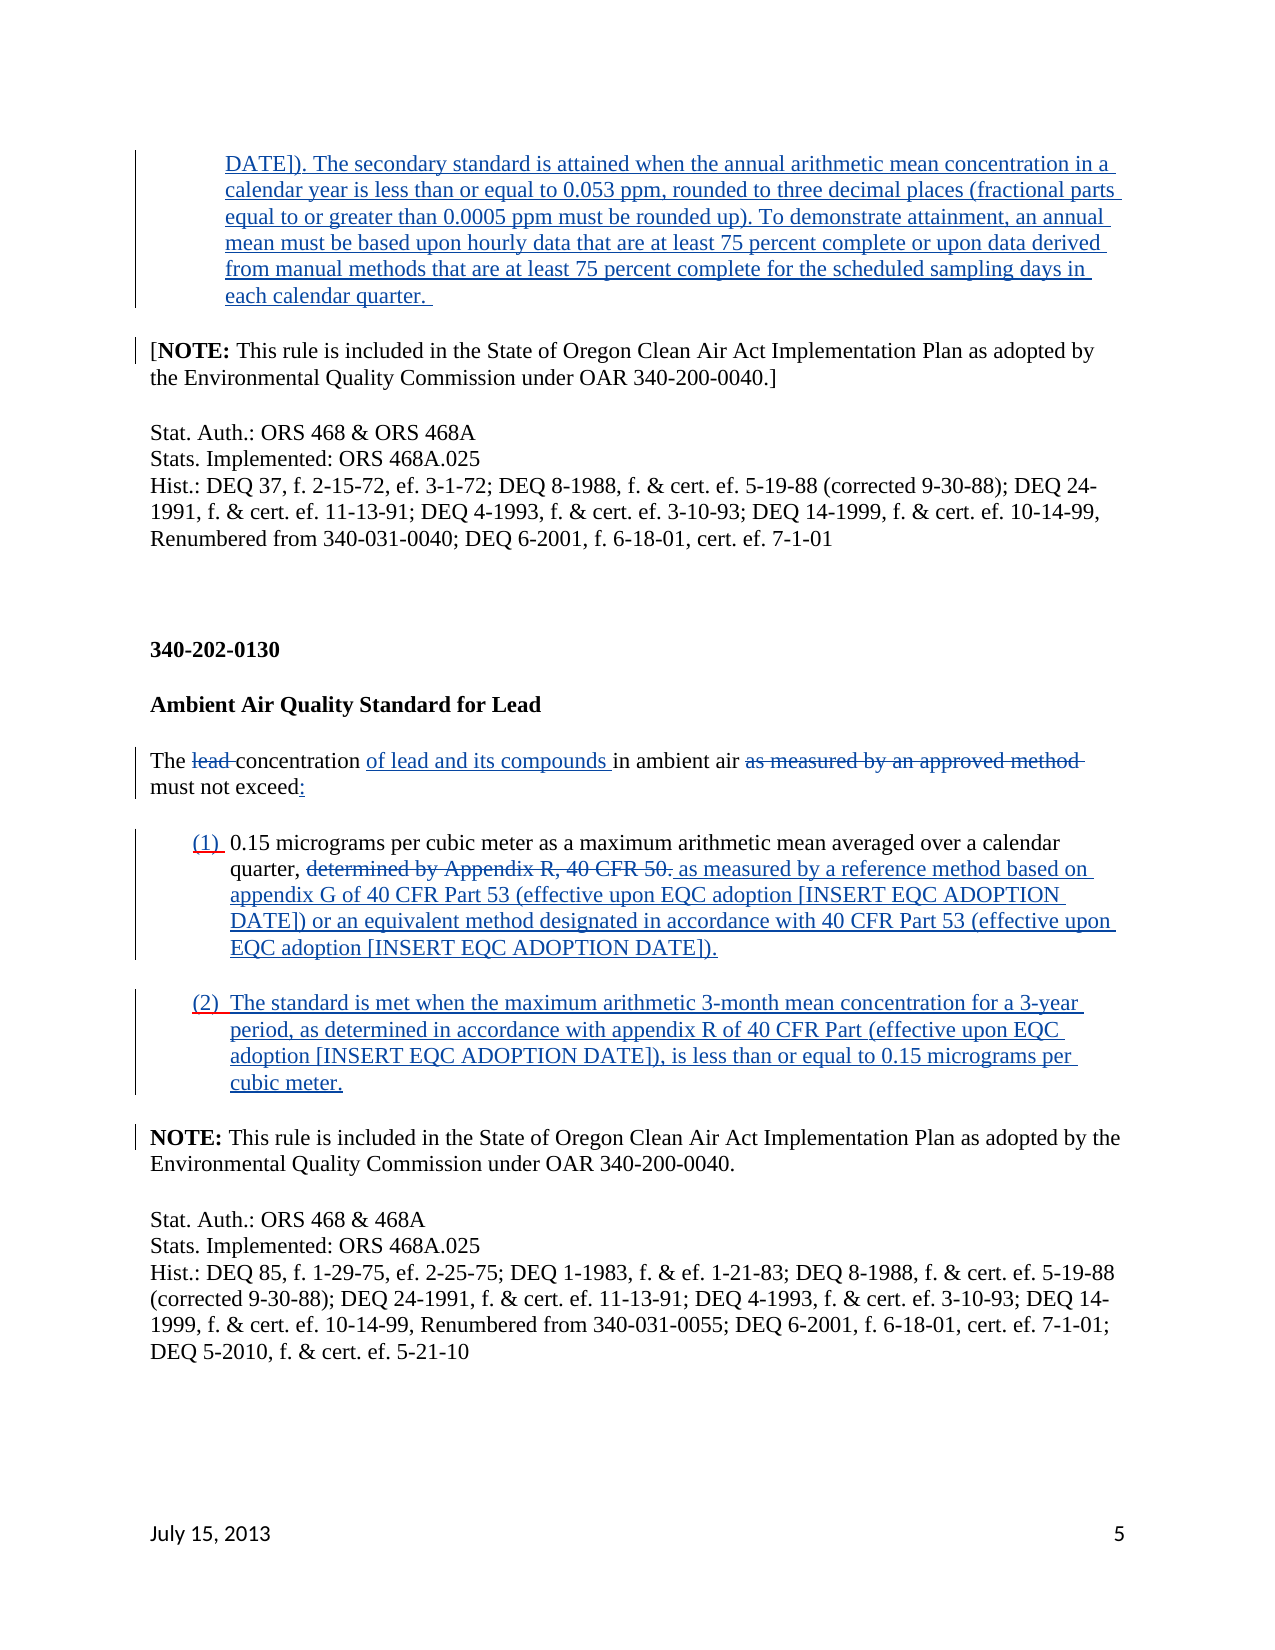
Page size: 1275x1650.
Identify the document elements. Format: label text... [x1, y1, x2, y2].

text 340-202-0130 [150, 636, 1125, 662]
text Ambient Air Quality Standard for Lead [150, 691, 1125, 717]
text The concentration in ambient air must not exceed [150, 747, 1125, 799]
text Stat. Auth.: ORS 468 & 468A Stats. Implemented: ORS 468A.025 Hist.: DEQ 85, f. 1-29-75, ef. 2-25-75; DEQ 1-1983, f. & ef. 1-21-83; DEQ 8-1988, f. & cert. ef. 5-19-88 (corrected 9-30-88); DEQ 24-1991, f. & cert. ef. 11-13-91; DEQ 4-1993, f. & cert. ef. 3-10-93; DEQ 14-1999, f. & cert. ef. 10-14-99, Renumbered from 340-031-0055; DEQ 6-2001, f. 6-18-01, cert. ef. 7-1-01; DEQ 5-2010, f. & cert. ef. 5-21-10 [150, 1206, 1125, 1364]
text [NOTE: This rule is included in the State of Oregon Clean Air Act Implementation Plan as adopted by the Environmental Quality Commission under OAR 340-200-0040.] [150, 337, 1125, 390]
text NOTE: This rule is included in the State of Oregon Clean Air Act Implementation Plan as adopted by the Environmental Quality Commission under OAR 340-200-0040. [150, 1124, 1125, 1177]
list 0.15 micrograms per cubic meter as a maximum arithmetic mean averaged over a calendar quarter, [192, 828, 1125, 960]
text Stat. Auth.: ORS 468 & ORS 468A Stats. Implemented: ORS 468A.025 Hist.: DEQ 37, f. 2-15-72, ef. 3-1-72; DEQ 8-1988, f. & cert. ef. 5-19-88 (corrected 9-30-88); DEQ 24-1991, f. & cert. ef. 11-13-91; DEQ 4-1993, f. & cert. ef. 3-10-93; DEQ 14-1999, f. & cert. ef. 10-14-99, Renumbered from 340-031-0040; DEQ 6-2001, f. 6-18-01, cert. ef. 7-1-01 [150, 419, 1125, 551]
